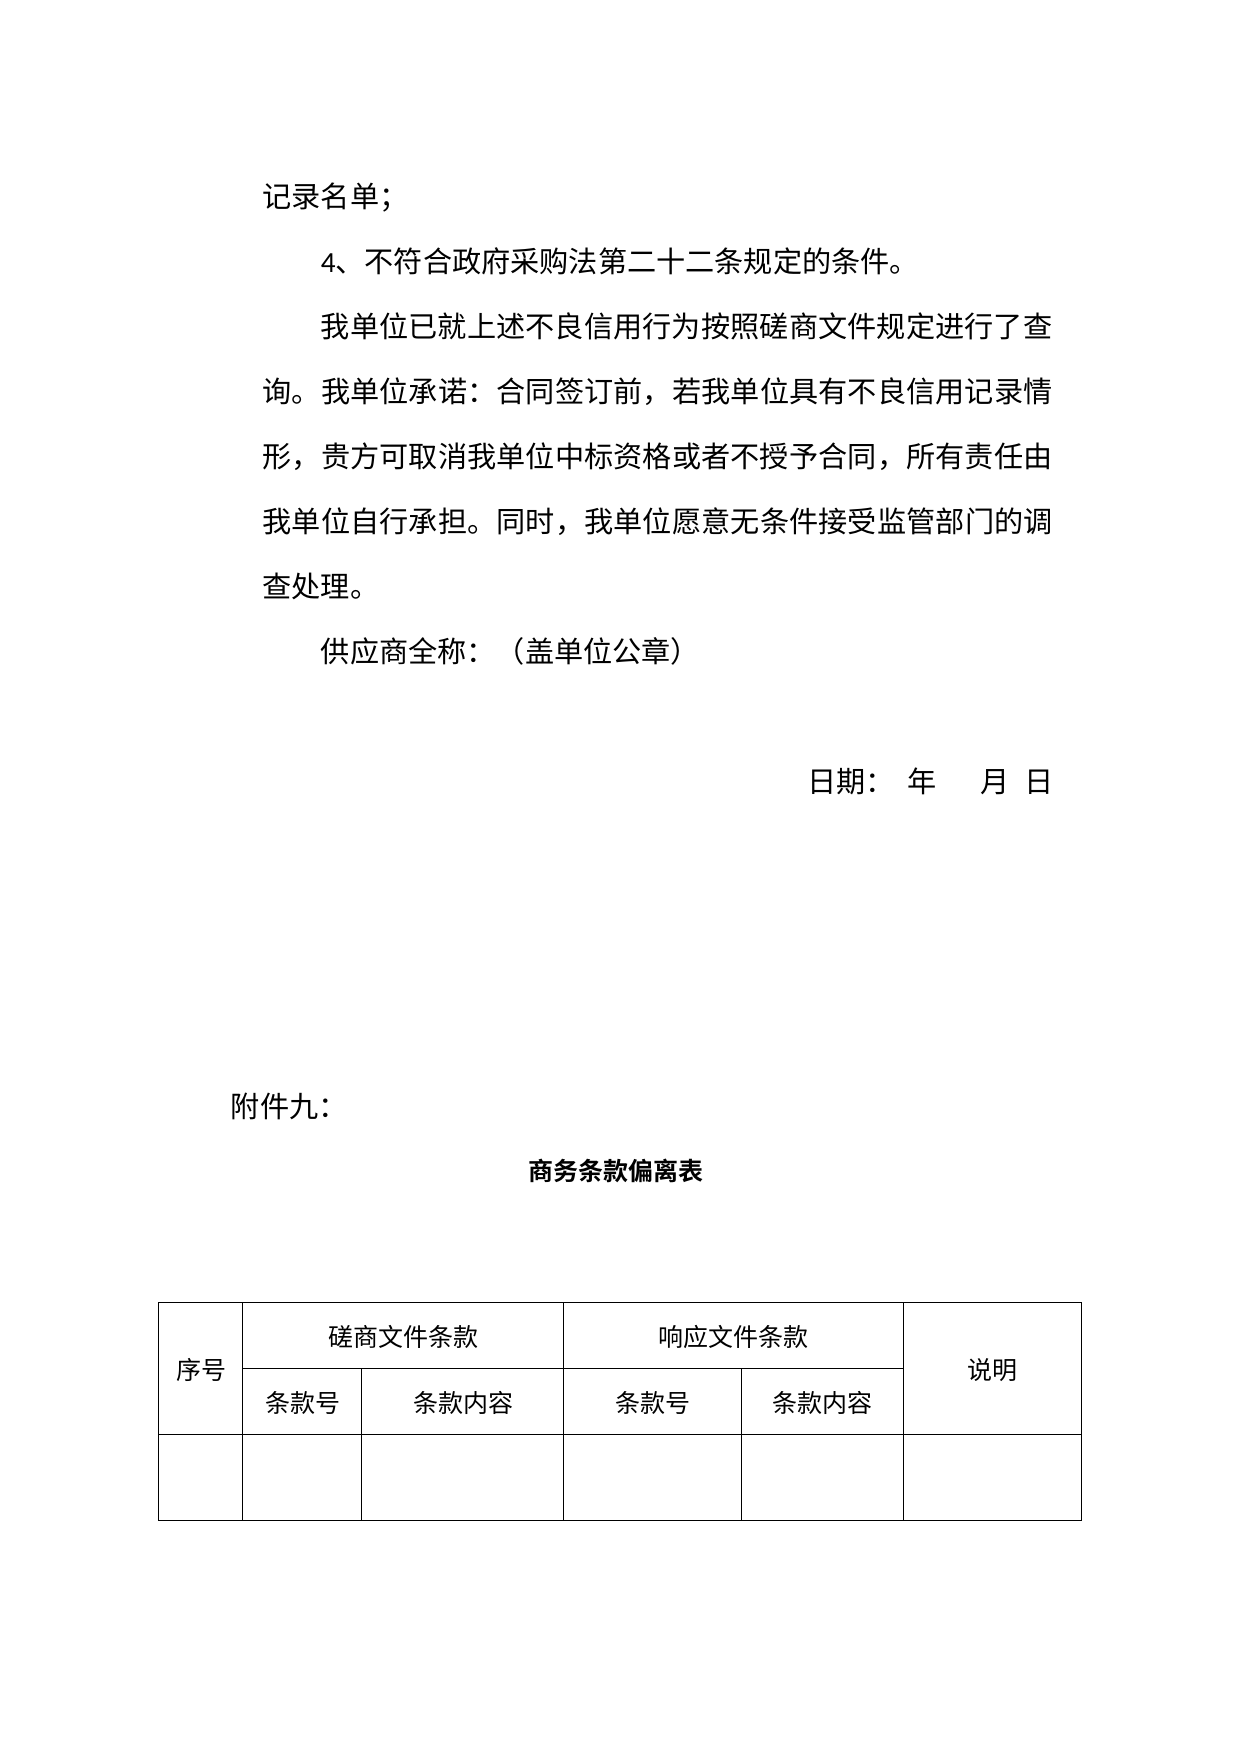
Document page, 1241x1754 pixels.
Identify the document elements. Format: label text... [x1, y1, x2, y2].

table_header 响应文件条款 [564, 1303, 903, 1368]
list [262, 162, 1053, 227]
table_cell [362, 1435, 563, 1520]
table_cell [904, 1435, 1081, 1520]
table_header 说明 [904, 1303, 1081, 1434]
table_cell [159, 1435, 242, 1520]
list 我单位已就上述不良信用行为按照磋商文件规定进行了查询。我单位承诺：合同签订前，若我单位具有不良信用记录情形，贵方可取消我单位中标资格或者不授予合同，所有责任由我单位自行承担。同时，我单位愿意无条件接受监管部门的调查处理。 [262, 292, 1053, 617]
table_cell 条款内容 [742, 1369, 903, 1434]
table_cell [564, 1435, 741, 1520]
table_header 序号 [159, 1303, 242, 1434]
table_header 磋商文件条款 [243, 1303, 563, 1368]
list 供应商全称：（盖单位公章） [262, 617, 1053, 682]
list 4、不符合政府采购法第二十二条规定的条件。 [262, 227, 1053, 292]
list 日期： 年 月 日 [262, 747, 1053, 812]
text 商务条款偏离表 [178, 1137, 1053, 1202]
text 附件九： [187, 1072, 1053, 1137]
table_cell 条款号 [243, 1369, 361, 1434]
table_cell 条款号 [564, 1369, 741, 1434]
table_cell 条款内容 [362, 1369, 563, 1434]
table_cell [243, 1435, 361, 1520]
table_cell [742, 1435, 903, 1520]
